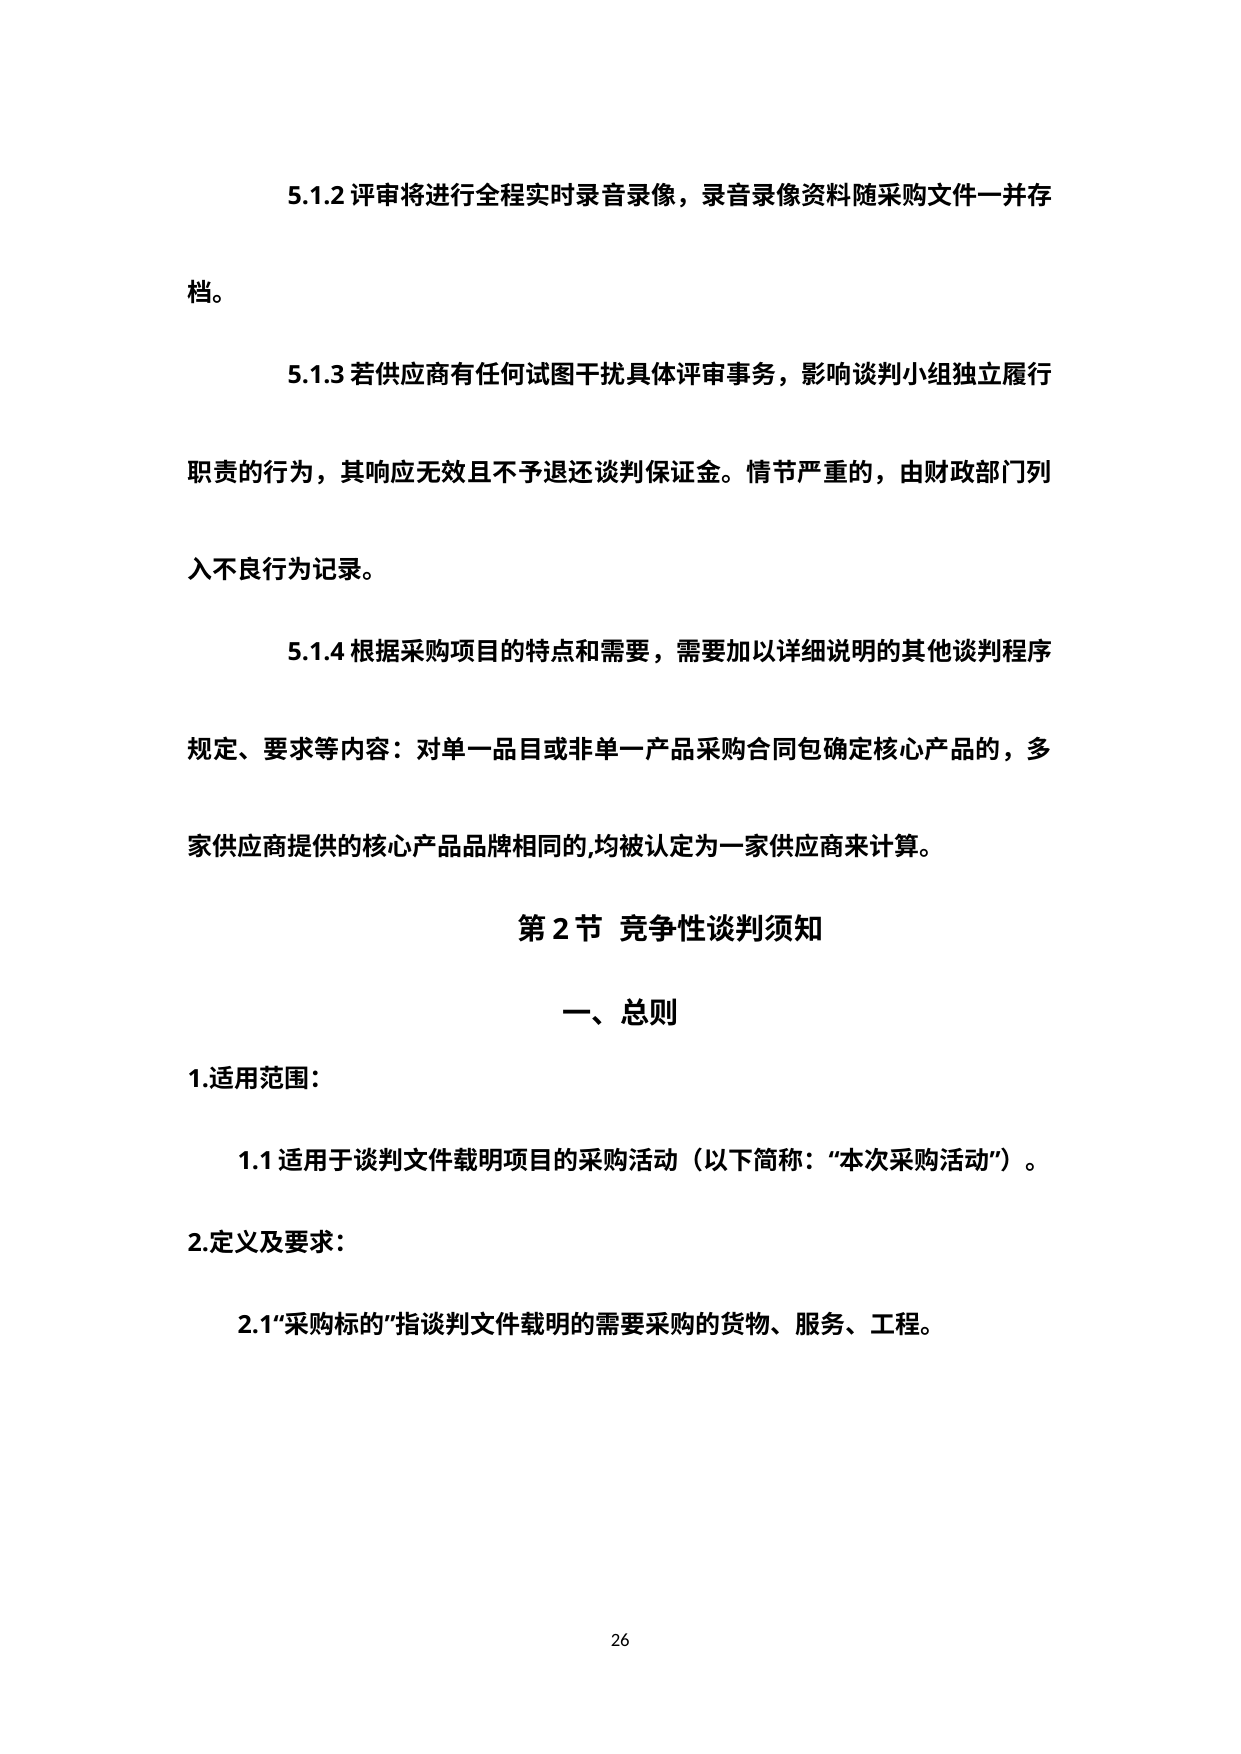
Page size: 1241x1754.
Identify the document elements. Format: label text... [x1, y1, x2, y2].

text 2.1“采购标的”指谈判文件载明的需要采购的货物、服务、工程。 [187, 1291, 1053, 1356]
text 一、总则 [187, 980, 1053, 1045]
text 5.1.3若供应商有任何试图干扰具体评审事务，影响谈判小组独立履行职责的行为，其响应无效且不予退还谈判保证金。情节严重的，由财政部门列入不良行为记录。 [187, 341, 1053, 601]
text 2.定义及要求： [187, 1209, 1053, 1274]
text 1.1适用于谈判文件载明项目的采购活动（以下简称：“本次采购活动”）。 [187, 1127, 1053, 1192]
text 5.1.4根据采购项目的特点和需要，需要加以详细说明的其他谈判程序规定、要求等内容：对单一品目或非单一产品采购合同包确定核心产品的，多家供应商提供的核心产品品牌相同的,均被认定为一家供应商来计算。 [187, 618, 1053, 878]
text 1.适用范围： [187, 1045, 1053, 1110]
text 5.1.2评审将进行全程实时录音录像，录音录像资料随采购文件一并存档。 [187, 162, 1053, 324]
text 第2节 竞争性谈判须知 [187, 895, 1053, 960]
